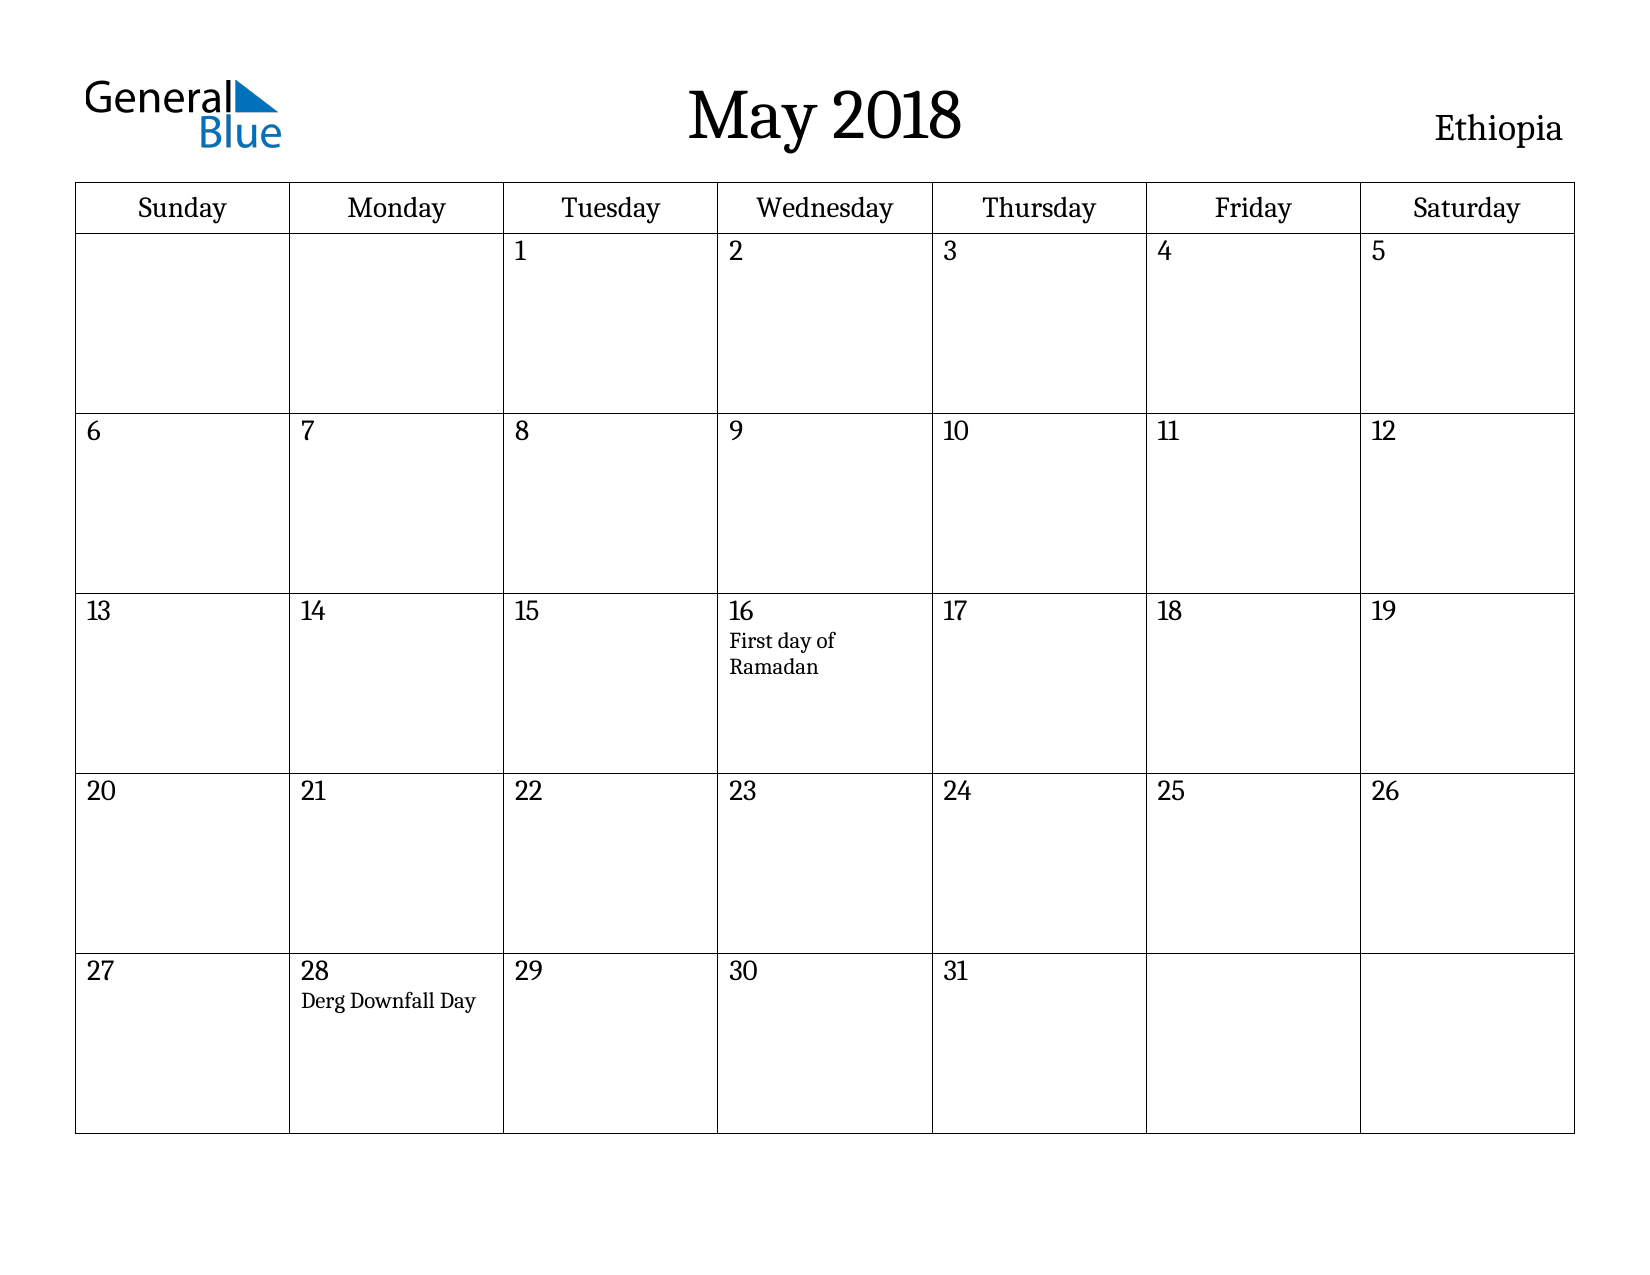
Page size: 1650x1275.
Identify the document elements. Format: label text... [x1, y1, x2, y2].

table_cell [933, 267, 1146, 413]
table_cell 14 [290, 594, 503, 627]
table_cell Wednesday [718, 183, 932, 233]
table_cell Tuesday [504, 183, 717, 233]
table_cell [76, 808, 289, 953]
table_cell 22 [504, 774, 717, 807]
table_cell [290, 267, 503, 413]
table_cell Derg Downfall Day [290, 988, 503, 1133]
table_cell [1147, 448, 1360, 593]
table_header May 2018 [504, 75, 1146, 182]
table_cell Thursday [933, 183, 1146, 233]
table_cell 26 [1361, 774, 1574, 807]
table_cell 18 [1147, 594, 1360, 627]
table_cell [718, 808, 932, 953]
table_cell Saturday [1361, 183, 1574, 233]
picture [86, 80, 281, 148]
table_cell 24 [933, 774, 1146, 807]
table_cell 1 [504, 234, 717, 267]
table_cell 9 [718, 414, 932, 447]
table_cell First day of Ramadan [718, 627, 932, 773]
table_cell 3 [933, 234, 1146, 267]
table_cell 21 [290, 774, 503, 807]
table_cell [1147, 627, 1360, 773]
table_cell [290, 627, 503, 773]
table_cell 11 [1147, 414, 1360, 447]
table_cell [718, 267, 932, 413]
table_cell Sunday [76, 183, 289, 233]
table_cell 10 [933, 414, 1146, 447]
table_cell 12 [1361, 414, 1574, 447]
table_cell 27 [76, 954, 289, 987]
table_cell 30 [718, 954, 932, 987]
table_header Ethiopia [1146, 75, 1574, 182]
table_cell [290, 234, 503, 267]
table_cell 20 [76, 774, 289, 807]
table_cell [76, 234, 289, 267]
table_cell [76, 627, 289, 773]
table_cell [290, 808, 503, 953]
table_cell Monday [290, 183, 503, 233]
table_cell [504, 448, 717, 593]
table_cell [718, 988, 932, 1133]
table_cell 31 [933, 954, 1146, 987]
table_cell [1147, 988, 1360, 1133]
table_cell 4 [1147, 234, 1360, 267]
table_cell 5 [1361, 234, 1574, 267]
table_cell 8 [504, 414, 717, 447]
table_cell 28 [290, 954, 503, 987]
table_cell [290, 448, 503, 593]
table_cell [76, 448, 289, 593]
table_cell [1361, 954, 1574, 987]
table_cell [76, 267, 289, 413]
table_cell 16 [718, 594, 932, 627]
table_cell [718, 448, 932, 593]
table_cell [933, 808, 1146, 953]
table_cell 6 [76, 414, 289, 447]
table_cell [504, 808, 717, 953]
table_cell [1361, 627, 1574, 773]
table_cell 7 [290, 414, 503, 447]
table_header [76, 75, 503, 182]
table_cell [504, 988, 717, 1133]
table_cell [933, 627, 1146, 773]
table_cell [76, 988, 289, 1133]
table_cell 2 [718, 234, 932, 267]
table_cell 19 [1361, 594, 1574, 627]
table_cell [504, 267, 717, 413]
table_cell [1147, 267, 1360, 413]
table_cell [1147, 954, 1360, 987]
table_cell [1361, 267, 1574, 413]
table_cell 13 [76, 594, 289, 627]
table_cell [504, 627, 717, 773]
table_cell Friday [1147, 183, 1360, 233]
table_cell [933, 988, 1146, 1133]
table_cell [1147, 808, 1360, 953]
table_cell 29 [504, 954, 717, 987]
table_cell 15 [504, 594, 717, 627]
table_cell 23 [718, 774, 932, 807]
table_cell [933, 448, 1146, 593]
table_cell [1361, 808, 1574, 953]
table_cell 17 [933, 594, 1146, 627]
table_cell [1361, 448, 1574, 593]
table_cell 25 [1147, 774, 1360, 807]
table_cell [1361, 988, 1574, 1133]
